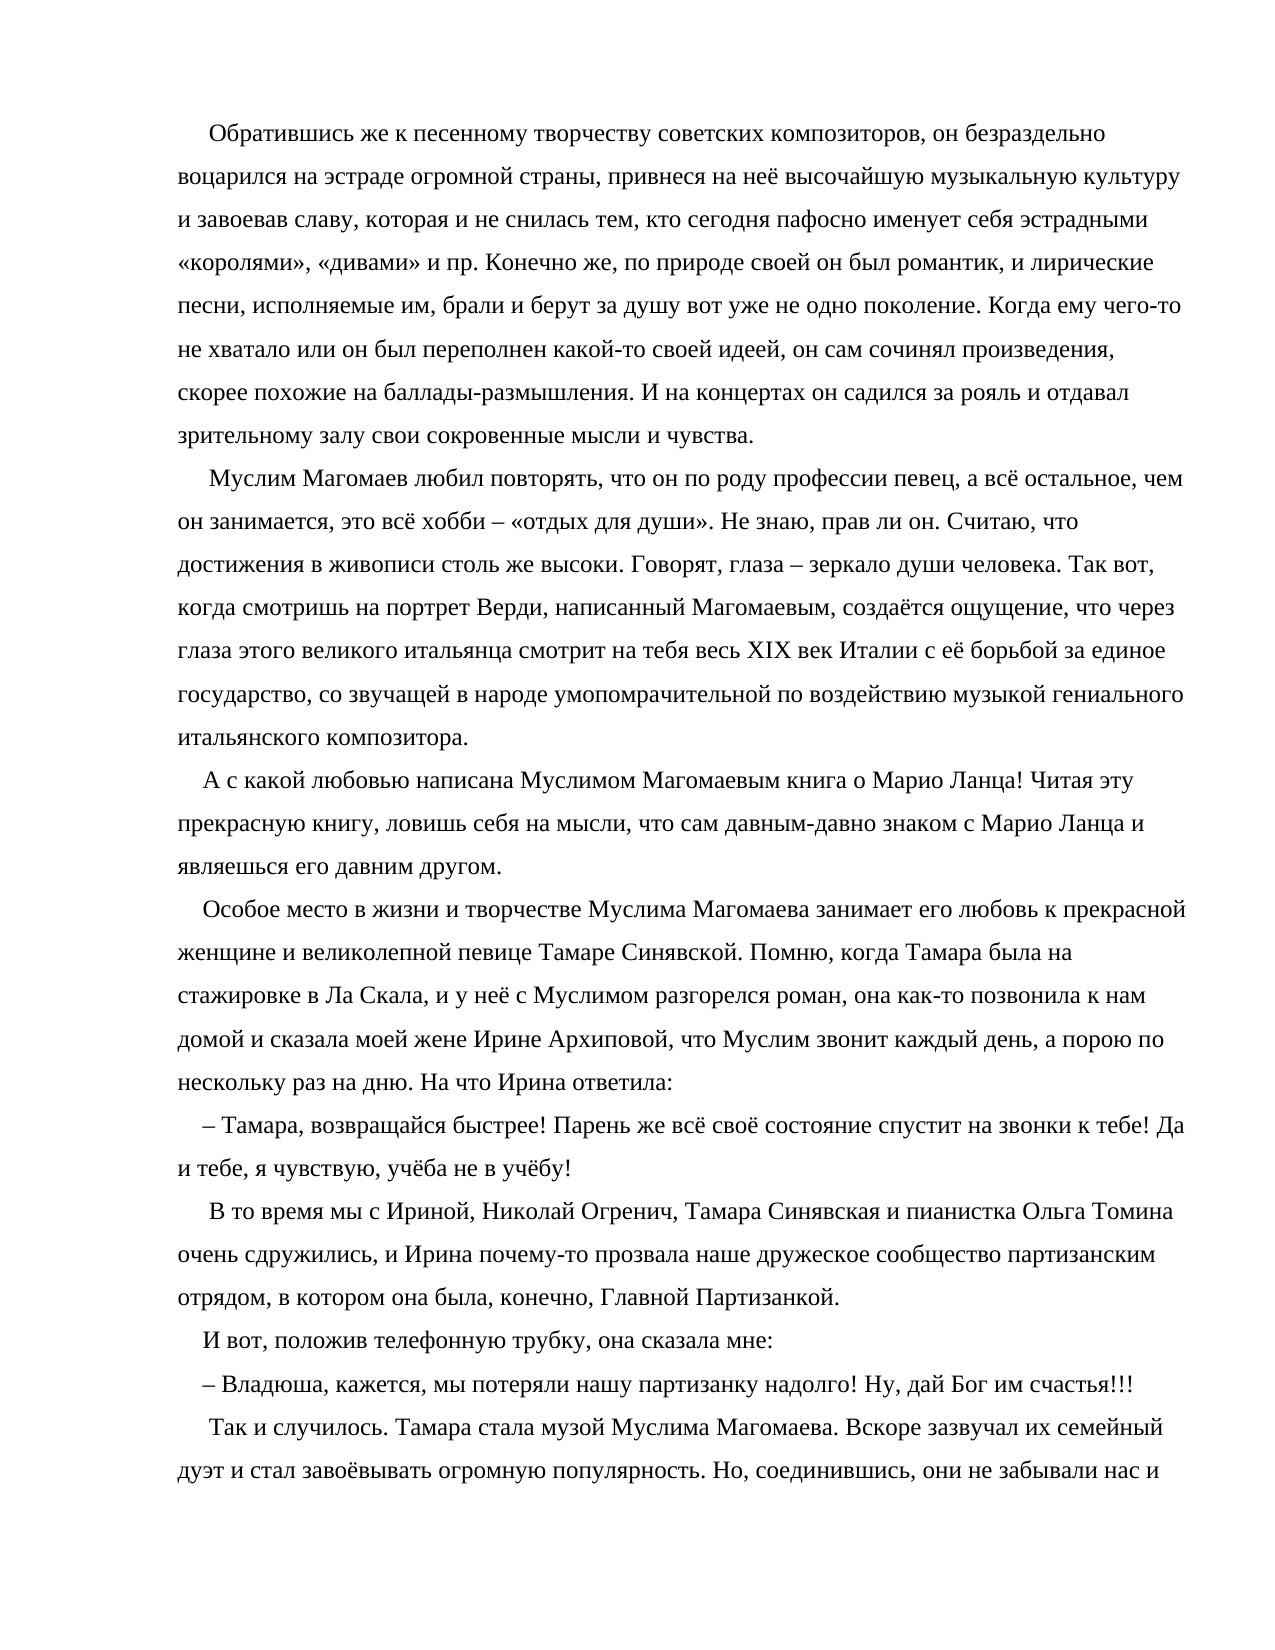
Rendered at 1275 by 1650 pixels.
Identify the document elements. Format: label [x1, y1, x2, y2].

text [177, 118, 1186, 1484]
